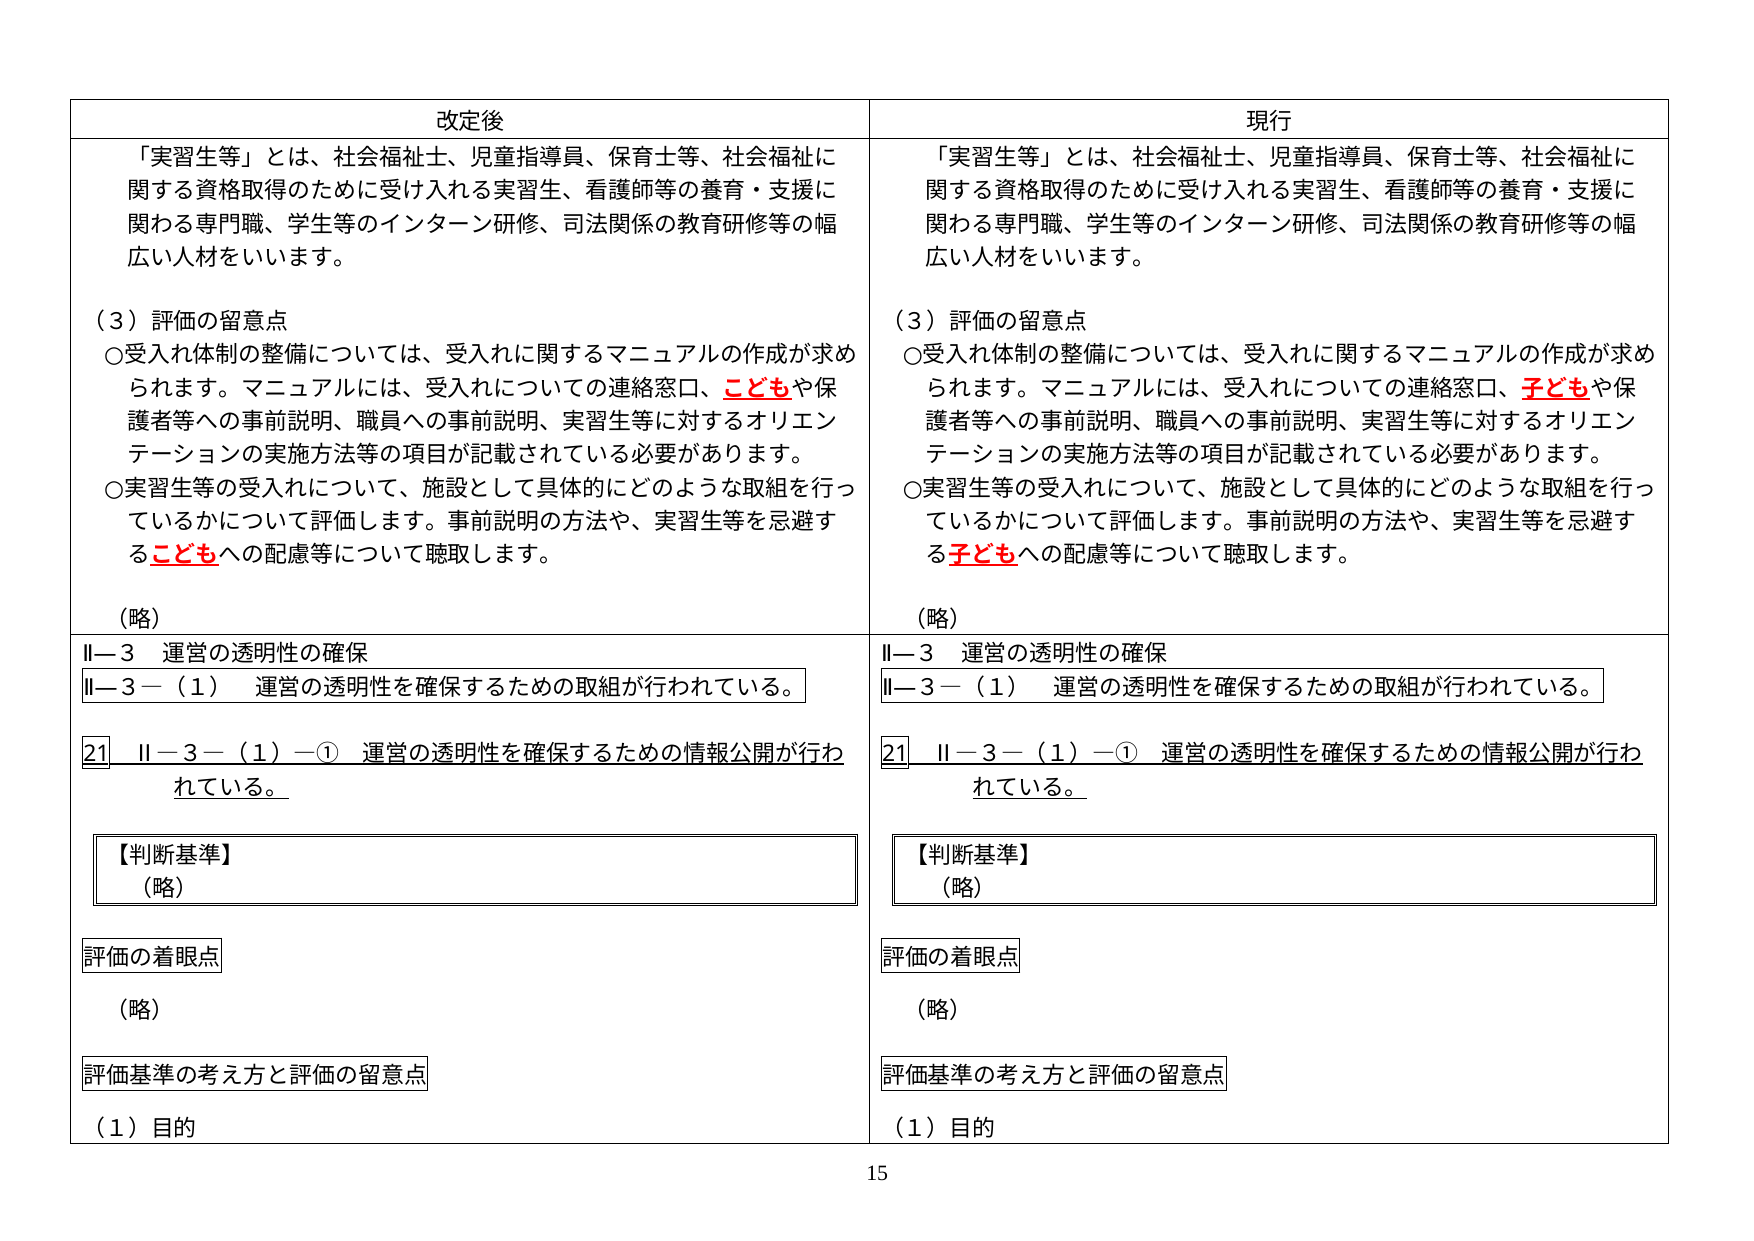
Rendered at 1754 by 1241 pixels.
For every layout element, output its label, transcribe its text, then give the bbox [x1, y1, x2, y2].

table_header 現行 [870, 100, 1668, 138]
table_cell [71, 635, 869, 1143]
table_header 改定後 [71, 100, 869, 138]
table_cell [71, 139, 869, 634]
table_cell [870, 635, 1668, 1143]
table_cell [870, 139, 1668, 634]
